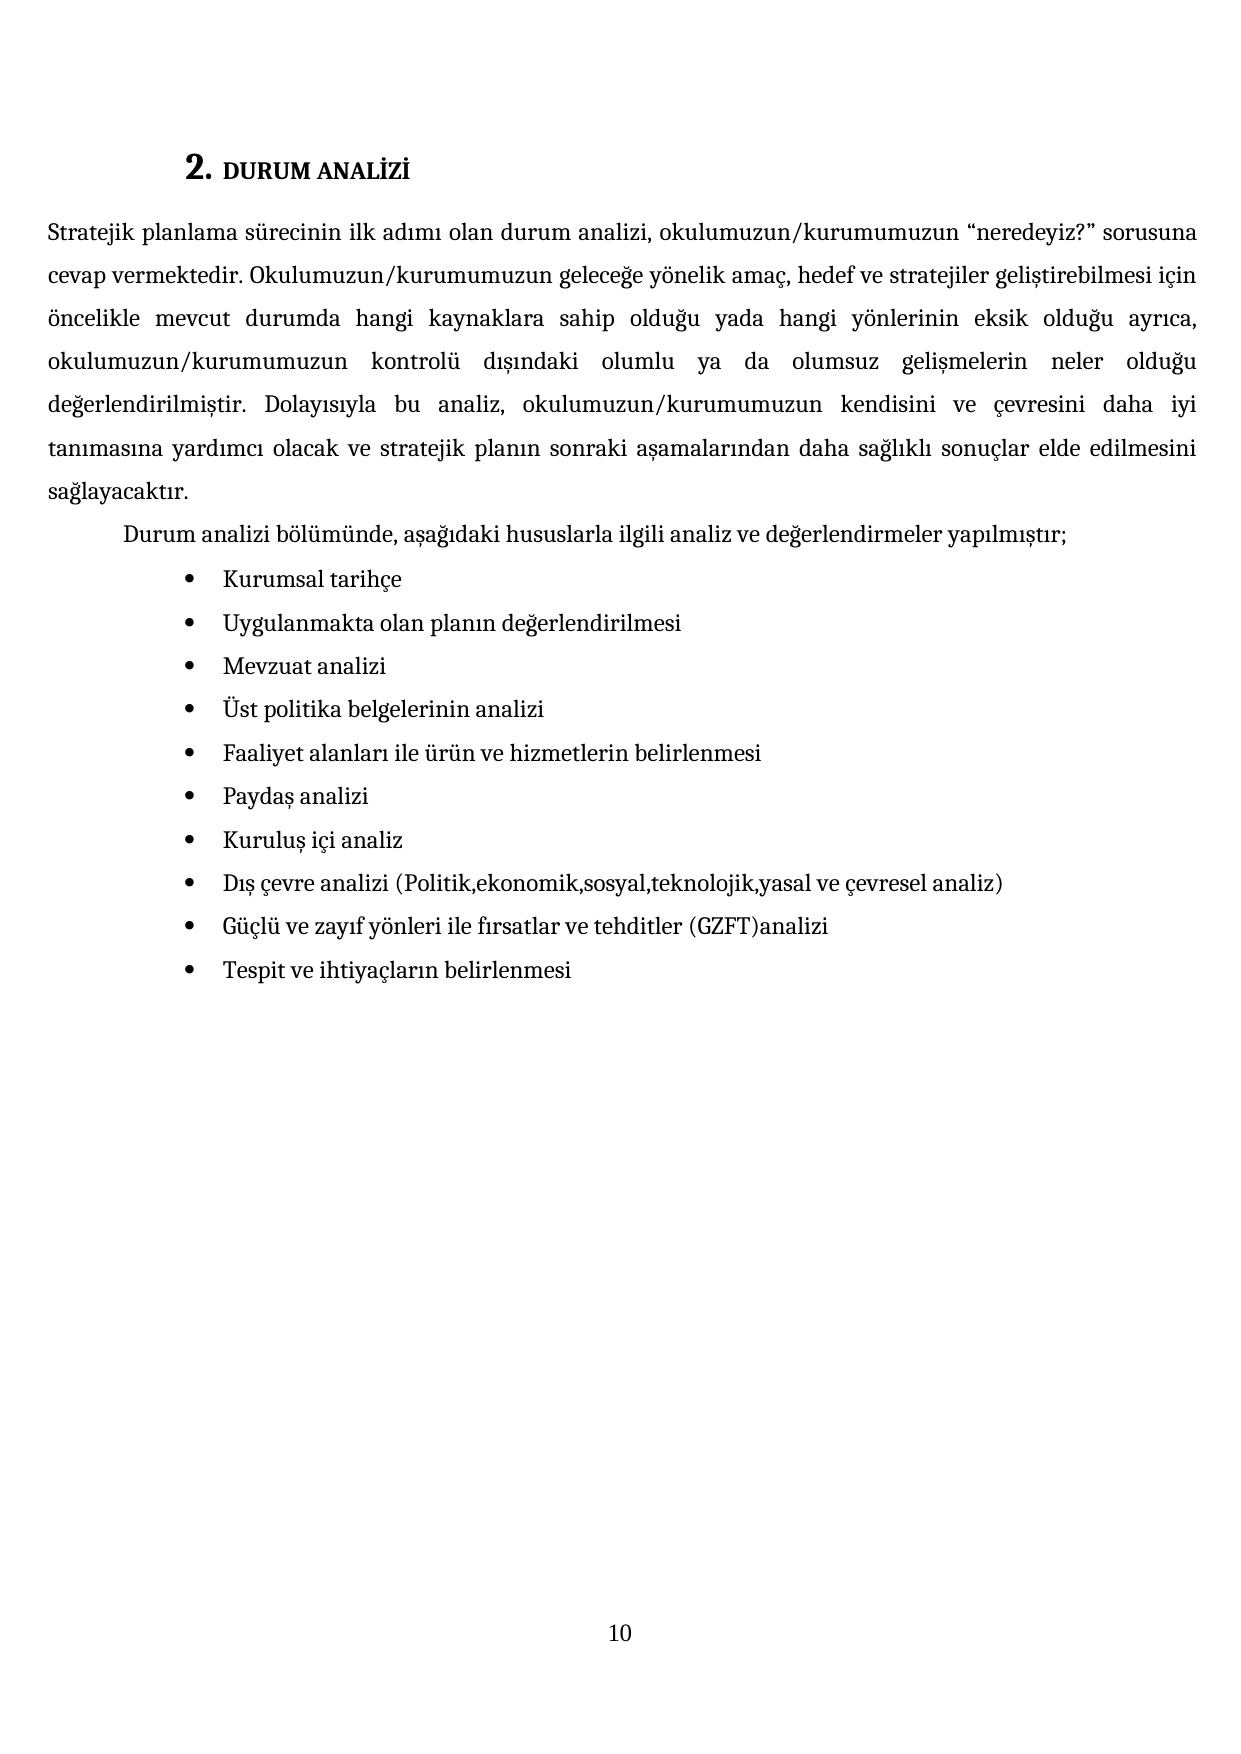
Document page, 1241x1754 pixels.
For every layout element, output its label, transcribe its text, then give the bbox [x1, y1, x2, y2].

list Faaliyet alanları ile ürün ve hizmetlerin belirlenmesi [185, 739, 1198, 767]
list Tespit ve ihtiyaçların belirlenmesi [185, 956, 1198, 984]
list Kurumsal tarihçe [185, 563, 1198, 594]
list Güçlü ve zayıf yönleri ile fırsatlar ve tehditler (GZFT)analizi [185, 912, 1198, 941]
text Stratejik planlama sürecinin ilk adımı olan durum analizi, okulumuzun/kurumumuzun “neredeyiz?” sorusuna cevap vermektedir. Okulumuzun/kurumumuzun geleceğe yönelik amaç, hedef ve stratejiler geliştirebilmesi için öncelikle mevcut durumda hangi kaynaklara sahip olduğu yada hangi yönlerinin eksik olduğu ayrıca, okulumuzun/kurumumuzun kontrolü dışındaki olumlu ya da olumsuz gelişmelerin neler olduğu değerlendirilmiştir. Dolayısıyla bu analiz, okulumuzun/kurumumuzun kendisini ve çevresini daha iyi tanımasına yardımcı olacak ve stratejik planın sonraki aşamalarından daha sağlıklı sonuçlar elde edilmesini sağlayacaktır. [48, 218, 1198, 505]
subtitle DURUM ANALİZİ [185, 146, 1198, 189]
list Paydaş analizi [185, 782, 1198, 811]
text Durum analizi bölümünde, aşağıdaki hususlarla ilgili analiz ve değerlendirmeler yapılmıştır; [48, 520, 1189, 549]
list Üst politika belgelerinin analizi [185, 695, 1198, 724]
list Kuruluş içi analiz [185, 826, 1198, 854]
list Dış çevre analizi (Politik,ekonomik,sosyal,teknolojik,yasal ve çevresel analiz) [185, 869, 1198, 898]
list Mevzuat analizi [185, 652, 1198, 681]
list Uygulanmakta olan planın değerlendirilmesi [185, 608, 1198, 637]
